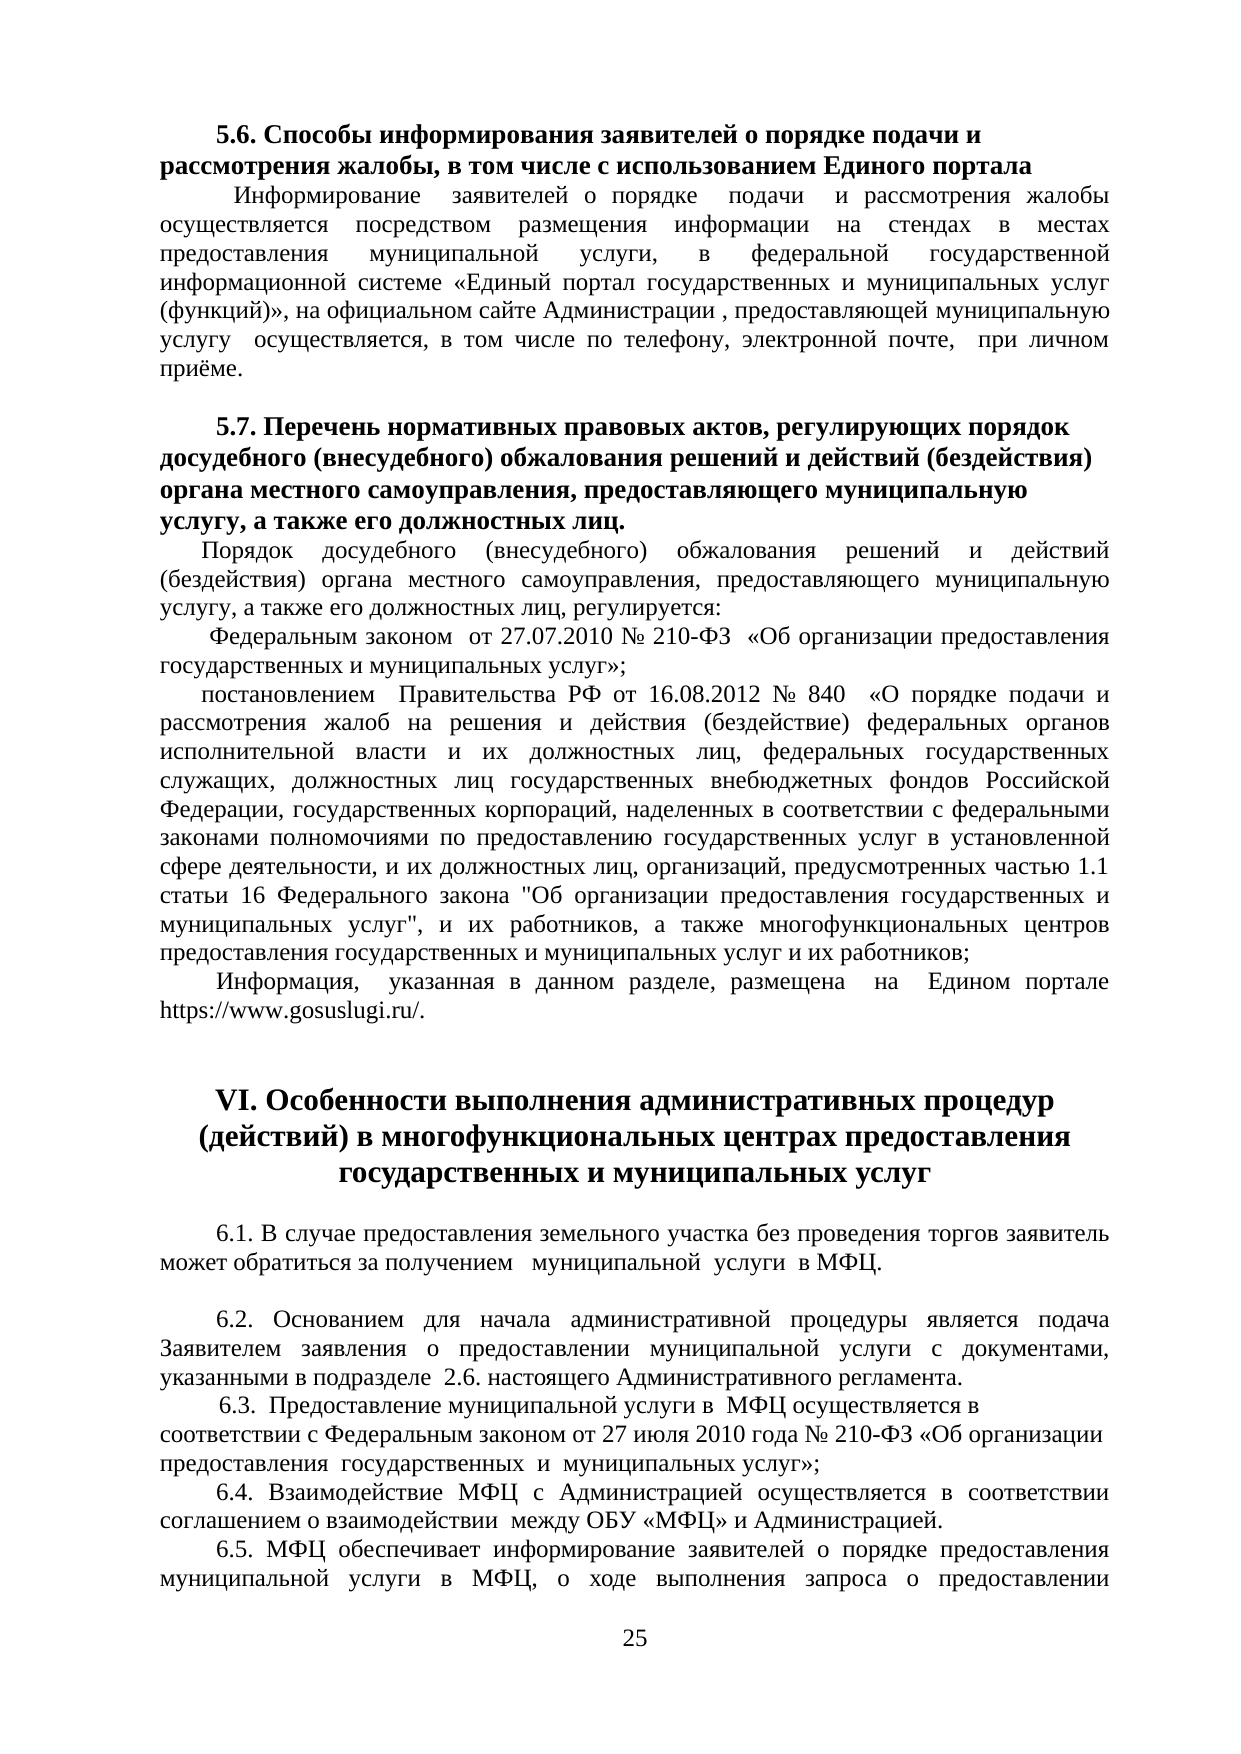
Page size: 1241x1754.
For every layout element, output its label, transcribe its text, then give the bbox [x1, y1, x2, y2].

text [159, 1534, 1110, 1592]
text 6.4. Взаимодействие МФЦ с Администрацией осуществляется в соответствии соглашением о взаимодействии между ОБУ «МФЦ» и Администрацией. [159, 1477, 1110, 1534]
text Информация, указанная в данном разделе, размещена на Едином портале https://www.gosuslugi.ru/. [159, 966, 1110, 1024]
text 5.7. Перечень нормативных правовых актов, регулирующих порядок досудебного (внесудебного) обжалования решений и действий (бездействия) органа местного самоуправления, предоставляющего муниципальную услугу, а также его должностных лиц. [159, 410, 1110, 535]
text Информирование заявителей о порядке подачи и рассмотрения жалобы осуществляется посредством размещения информации на стендах в местах предоставления муниципальной услуги, в федеральной государственной информационной системе «Единый портал государственных и муниципальных услуг (функций)», на официальном сайте Администрации , предоставляющей муниципальную услугу осуществляется, в том числе по телефону, электронной почте, при личном приёме. [159, 180, 1110, 382]
text 6.3. Предоставление муниципальной услуги в МФЦ осуществляется в соответствии с Федеральным законом от 27 июля 2010 года № 210-ФЗ «Об организации предоставления государственных и муниципальных услуг»; [159, 1390, 1110, 1477]
text Федеральным законом от 27.07.2010 № 210-ФЗ «Об организации предоставления государственных и муниципальных услуг»; [159, 621, 1110, 679]
text постановлением Правительства РФ от 16.08.2012 № 840 «О порядке подачи и рассмотрения жалоб на решения и действия (бездействие) федеральных органов исполнительной власти и их должностных лиц, федеральных государственных служащих, должностных лиц государственных внебюджетных фондов Российской Федерации, государственных корпораций, наделенных в соответствии с федеральными законами полномочиями по предоставлению государственных услуг в установленной сфере деятельности, и их должностных лиц, организаций, предусмотренных частью 1.1 статьи 16 Федерального закона "Об организации предоставления государственных и муниципальных услуг", и их работников, а также многофункциональных центров предоставления государственных и муниципальных услуг и их работников; [159, 679, 1110, 966]
text VI. Особенности выполнения административных процедур (действий) в многофункциональных центрах предоставления государственных и муниципальных услуг [159, 1081, 1110, 1189]
text Порядок досудебного (внесудебного) обжалования решений и действий (бездействия) органа местного самоуправления, предоставляющего муниципальную услугу, а также его должностных лиц, регулируется: [159, 535, 1110, 621]
text 5.6. Способы информирования заявителей о порядке подачи и рассмотрения жалобы, в том числе с использованием Единого портала [159, 118, 1110, 180]
text 6.1. В случае предоставления земельного участка без проведения торгов заявитель может обратиться за получением муниципальной услуги в МФЦ. [159, 1218, 1110, 1275]
text 6.2. Основанием для начала административной процедуры является подача Заявителем заявления о предоставлении муниципальной услуги с документами, указанными в подразделе 2.6. настоящего Административного регламента. [159, 1304, 1110, 1390]
